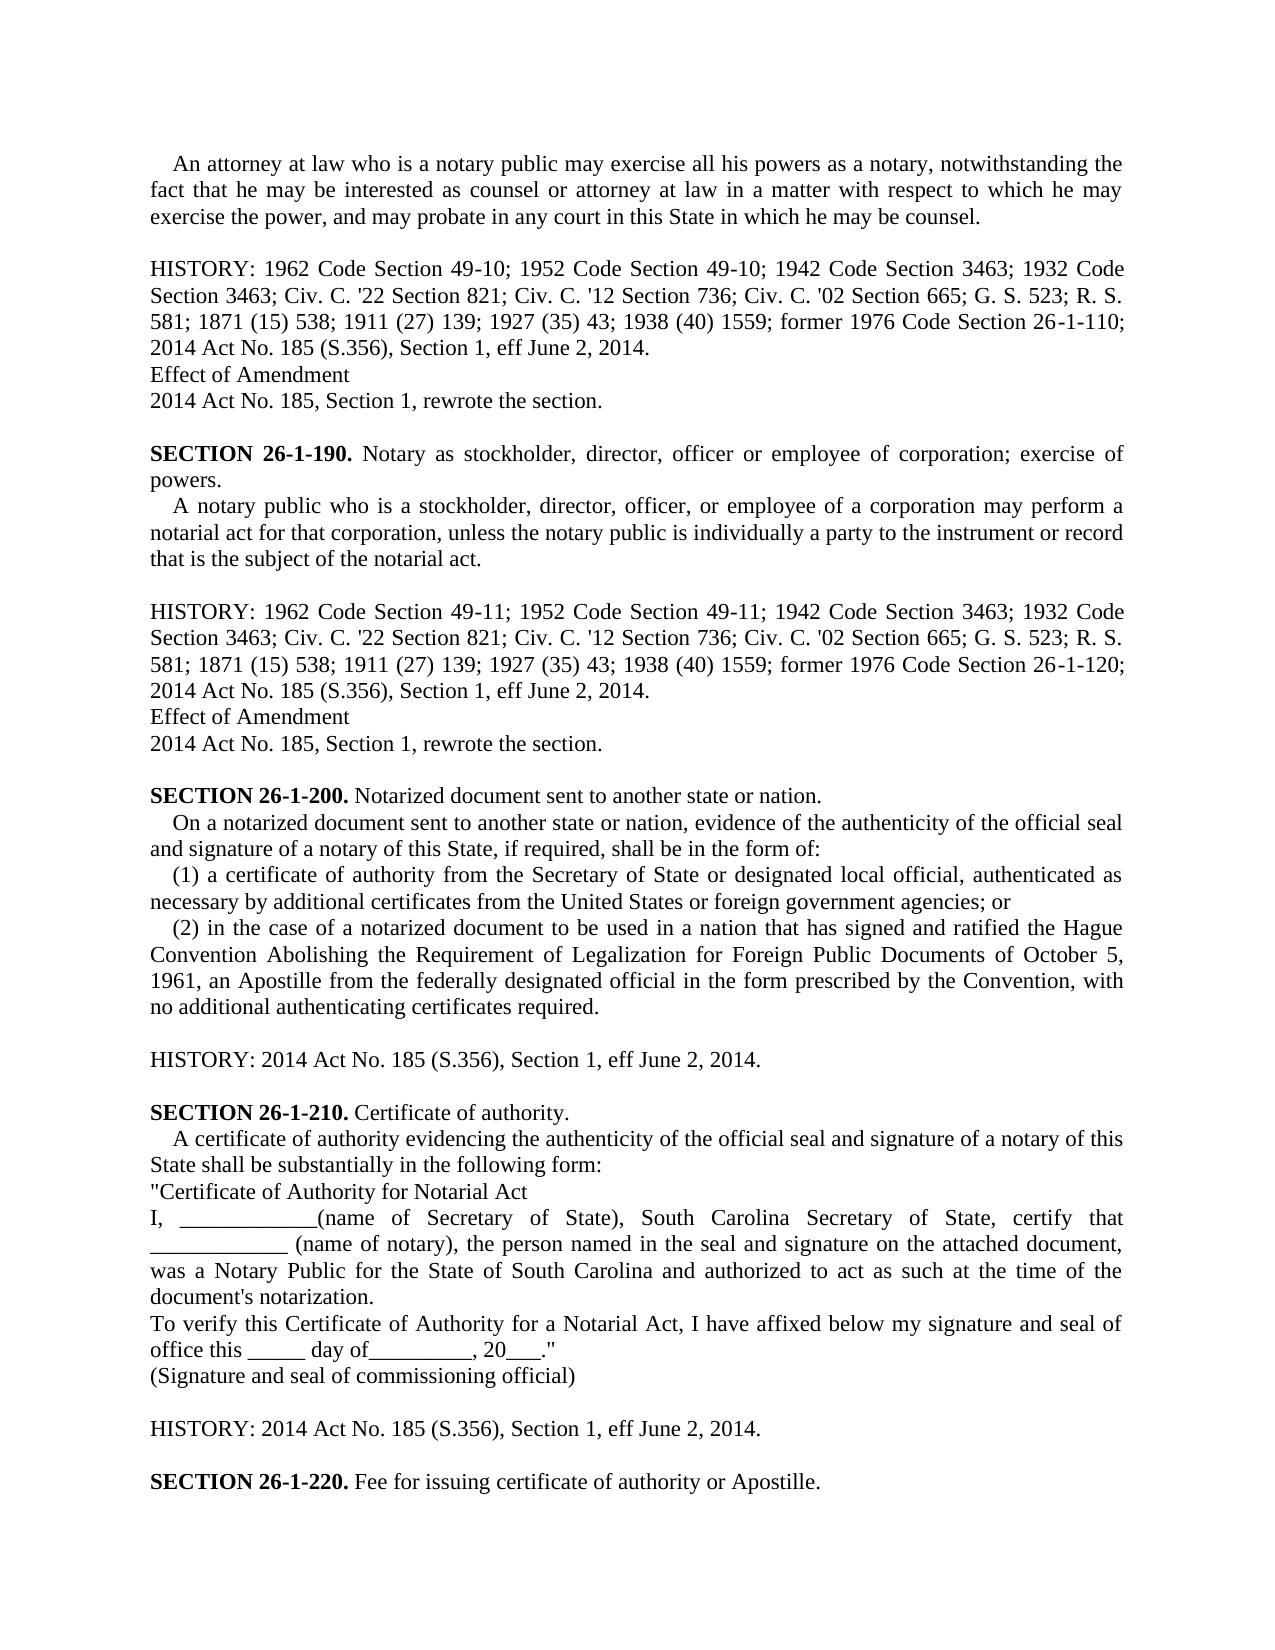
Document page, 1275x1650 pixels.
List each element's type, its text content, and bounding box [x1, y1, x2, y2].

text 2014 Act No. 185, Section 1, rewrote the section. [150, 730, 1125, 756]
text HISTORY: 1962 Code Section 49-10; 1952 Code Section 49-10; 1942 Code Section 3463; 1932 Code Section 3463; Civ. C. '22 Section 821; Civ. C. '12 Section 736; Civ. C. '02 Section 665; G. S. 523; R. S. 581; 1871 (15) 538; 1911 (27) 139; 1927 (35) 43; 1938 (40) 1559; former 1976 Code Section 26-1-110; 2014 Act No. 185 (S.356), Section 1, eff June 2, 2014. [150, 255, 1125, 361]
text (1) a certificate of authority from the Secretary of State or designated local official, authenticated as necessary by additional certificates from the United States or foreign government agencies; or [150, 862, 1125, 914]
text A certificate of authority evidencing the authenticity of the official seal and signature of a notary of this State shall be substantially in the following form: [150, 1125, 1125, 1178]
text HISTORY: 1962 Code Section 49-11; 1952 Code Section 49-11; 1942 Code Section 3463; 1932 Code Section 3463; Civ. C. '22 Section 821; Civ. C. '12 Section 736; Civ. C. '02 Section 665; G. S. 523; R. S. 581; 1871 (15) 538; 1911 (27) 139; 1927 (35) 43; 1938 (40) 1559; former 1976 Code Section 26-1-120; 2014 Act No. 185 (S.356), Section 1, eff June 2, 2014. [150, 598, 1125, 703]
text SECTION 26-1-200. Notarized document sent to another state or nation. [150, 782, 1125, 809]
text On a notarized document sent to another state or nation, evidence of the authenticity of the official seal and signature of a notary of this State, if required, shall be in the form of: [150, 809, 1125, 862]
text Effect of Amendment [150, 703, 1125, 730]
text (Signature and seal of commissioning official) [150, 1362, 1125, 1389]
text SECTION 26-1-210. Certificate of authority. [150, 1099, 1125, 1125]
text HISTORY: 2014 Act No. 185 (S.356), Section 1, eff June 2, 2014. [150, 1046, 1125, 1072]
text "Certificate of Authority for Notarial Act [150, 1178, 1125, 1204]
text SECTION 26-1-190. Notary as stockholder, director, officer or employee of corporation; exercise of powers. [150, 440, 1125, 493]
text To verify this Certificate of Authority for a Notarial Act, I have affixed below my signature and seal of office this _____ day of_________, 20___." [150, 1309, 1125, 1362]
text SECTION 26-1-220. Fee for issuing certificate of authority or Apostille. [150, 1468, 1125, 1494]
text 2014 Act No. 185, Section 1, rewrote the section. [150, 387, 1125, 413]
text An attorney at law who is a notary public may exercise all his powers as a notary, notwithstanding the fact that he may be interested as counsel or attorney at law in a matter with respect to which he may exercise the power, and may probate in any court in this State in which he may be counsel. [150, 150, 1125, 229]
text Effect of Amendment [150, 361, 1125, 387]
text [150, 1415, 1125, 1441]
text I, ____________(name of Secretary of State), South Carolina Secretary of State, certify that ____________ (name of notary), the person named in the seal and signature on the attached document, was a Notary Public for the State of South Carolina and authorized to act as such at the time of the document's notarization. [150, 1204, 1125, 1309]
text A notary public who is a stockholder, director, officer, or employee of a corporation may perform a notarial act for that corporation, unless the notary public is individually a party to the instrument or record that is the subject of the notarial act. [150, 493, 1125, 572]
text (2) in the case of a notarized document to be used in a nation that has signed and ratified the Hague Convention Abolishing the Requirement of Legalization for Foreign Public Documents of October 5, 1961, an Apostille from the federally designated official in the form prescribed by the Convention, with no additional authenticating certificates required. [150, 914, 1125, 1020]
